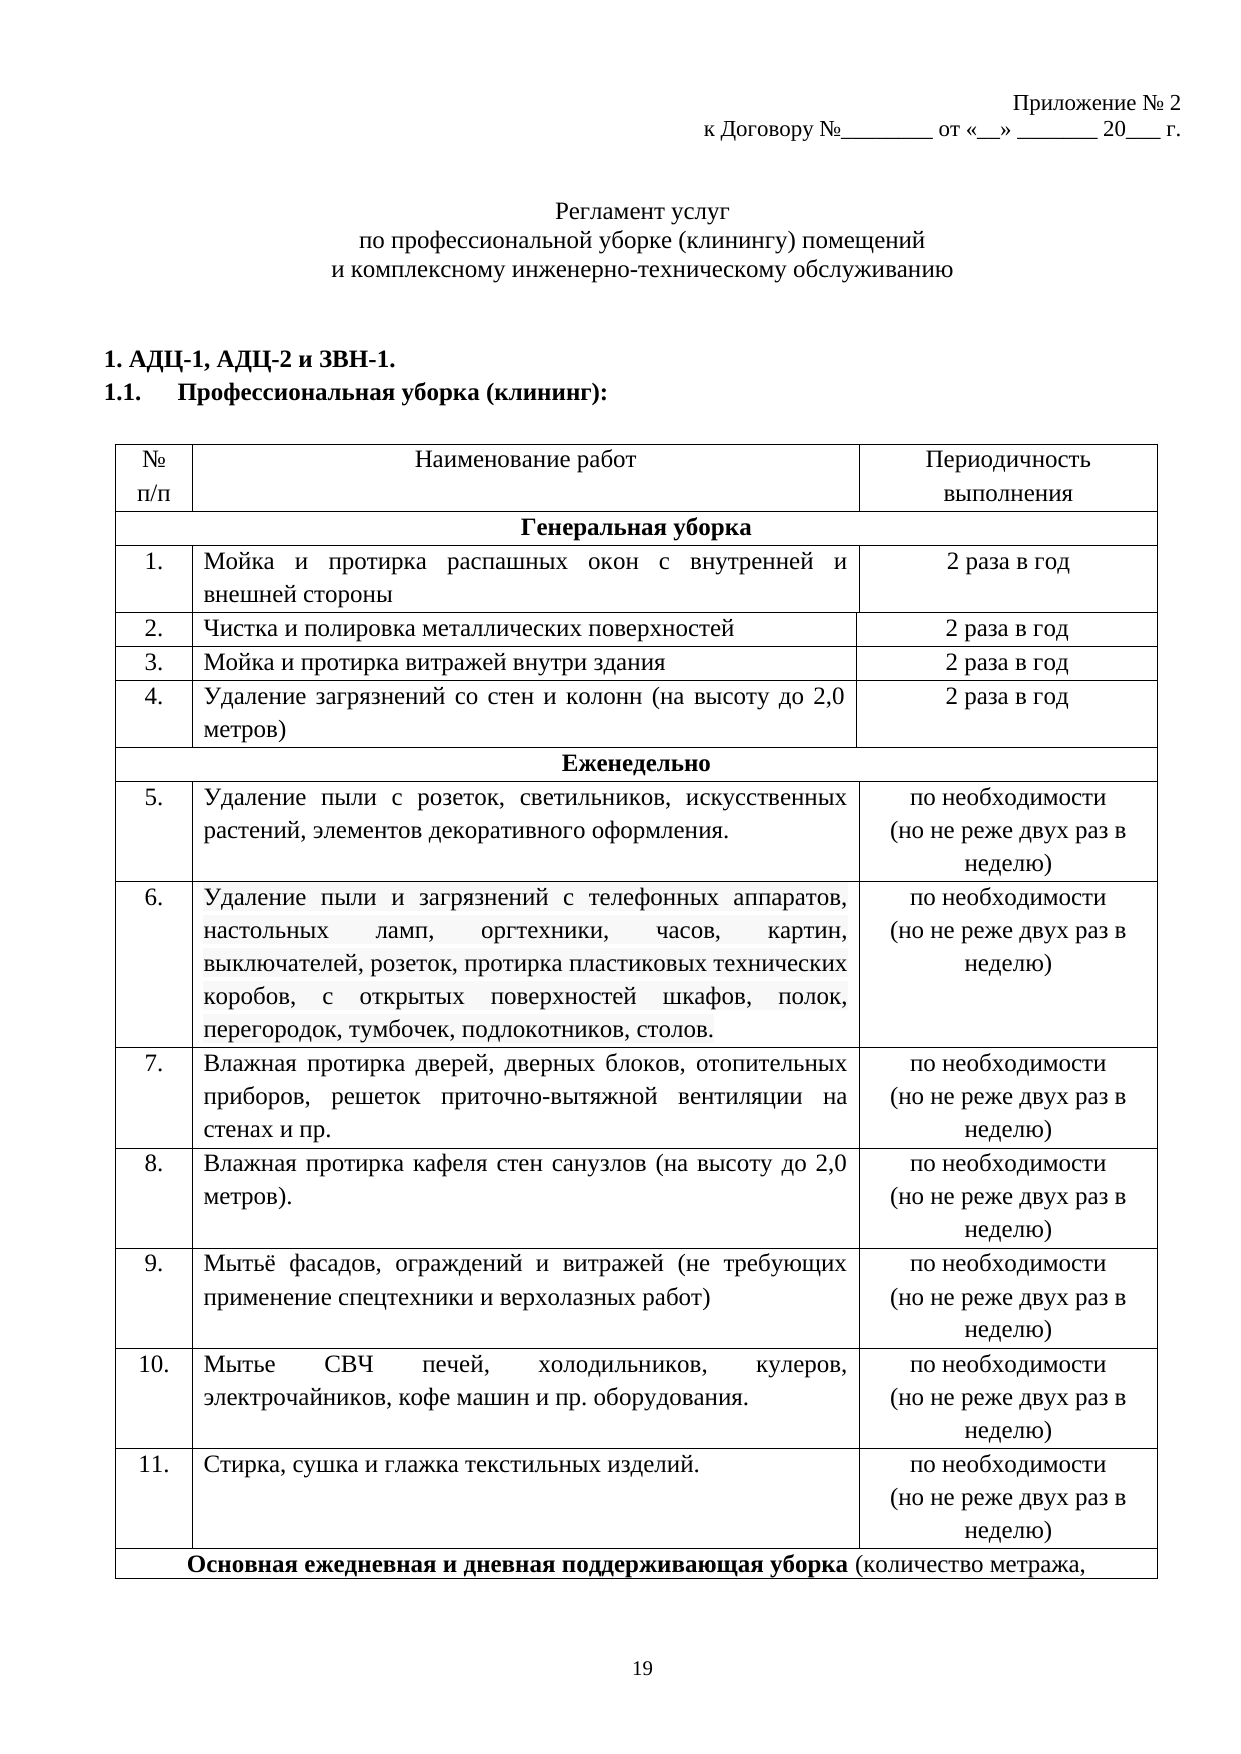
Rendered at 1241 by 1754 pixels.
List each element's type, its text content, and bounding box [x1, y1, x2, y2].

table_cell Стирка, сушка и глажка текстильных изделий. [193, 1449, 859, 1548]
table_cell Влажная протирка дверей, дверных блоков, отопительных приборов, решеток приточно-вытяжной вентиляции на стенах и пр. [193, 1048, 859, 1147]
table_cell по необходимости (но не реже двух раз в неделю) [860, 1249, 1157, 1348]
table_cell Чистка и полировка металлических поверхностей [193, 613, 856, 646]
table_cell Еженедельно [116, 748, 1157, 781]
table_cell по необходимости (но не реже двух раз в неделю) [860, 1349, 1157, 1448]
table_cell 2. [116, 613, 192, 646]
table_cell 6. [116, 882, 192, 1047]
text к Договору №________ от «__» _______ 20___ г. [103, 115, 1181, 141]
text 1.1. Профессиональная уборка (клининг): [103, 377, 1181, 406]
text 1. АДЦ-1, АДЦ-2 и ЗВН-1. [103, 344, 1181, 373]
table_cell по необходимости (но не реже двух раз в неделю) [860, 1449, 1157, 1548]
text и комплексному инженерно-техническому обслуживанию [103, 254, 1181, 283]
table_header № п/п [116, 445, 192, 511]
table_cell 2 раза в год [860, 546, 1157, 612]
table_cell 8. [116, 1149, 192, 1247]
table_cell 9. [116, 1249, 192, 1348]
text по профессиональной уборке (клинингу) помещений [103, 225, 1181, 254]
table_cell Удаление пыли и загрязнений с телефонных аппаратов, настольных ламп, оргтехники, часов, картин, выключателей, розеток, протирка пластиковых технических коробов, с открытых поверхностей шкафов, полок, перегородок, тумбочек, подлокотников, столов. [193, 882, 859, 1047]
table_cell по необходимости (но не реже двух раз в неделю) [860, 782, 1157, 881]
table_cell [116, 1549, 1157, 1578]
table_cell Мойка и протирка распашных окон с внутренней и внешней стороны [193, 546, 859, 612]
table_cell 2 раза в год [857, 681, 1157, 747]
text Регламент услуг [103, 196, 1181, 225]
table_cell 10. [116, 1349, 192, 1448]
table_cell 2 раза в год [857, 647, 1157, 680]
table_cell Мойка и протирка витражей внутри здания [193, 647, 856, 680]
table_cell 3. [116, 647, 192, 680]
table_cell 5. [116, 782, 192, 881]
table_cell Мытье СВЧ печей, холодильников, кулеров, электрочайников, кофе машин и пр. оборудования. [193, 1349, 859, 1448]
table_cell Удаление пыли с розеток, светильников, искусственных растений, элементов декоративного оформления. [193, 782, 859, 881]
table_header Наименование работ [193, 445, 859, 511]
text Приложение № 2 [841, 89, 1181, 115]
table_cell по необходимости (но не реже двух раз в неделю) [860, 882, 1157, 1047]
table_cell 4. [116, 681, 192, 747]
table_header Периодичность выполнения [860, 445, 1157, 511]
table_cell Генеральная уборка [116, 512, 1157, 545]
table_cell по необходимости (но не реже двух раз в неделю) [860, 1048, 1157, 1147]
table_cell Влажная протирка кафеля стен санузлов (на высоту до 2,0 метров). [193, 1149, 859, 1247]
table_cell 2 раза в год [857, 613, 1157, 646]
table_cell Удаление загрязнений со стен и колонн (на высоту до 2,0 метров) [193, 681, 856, 747]
table_cell Мытьё фасадов, ограждений и витражей (не требующих применение спецтехники и верхолазных работ) [193, 1249, 859, 1348]
table_cell 1. [116, 546, 192, 612]
table_cell 7. [116, 1048, 192, 1147]
table_cell по необходимости (но не реже двух раз в неделю) [860, 1149, 1157, 1247]
table_cell 11. [116, 1449, 192, 1548]
